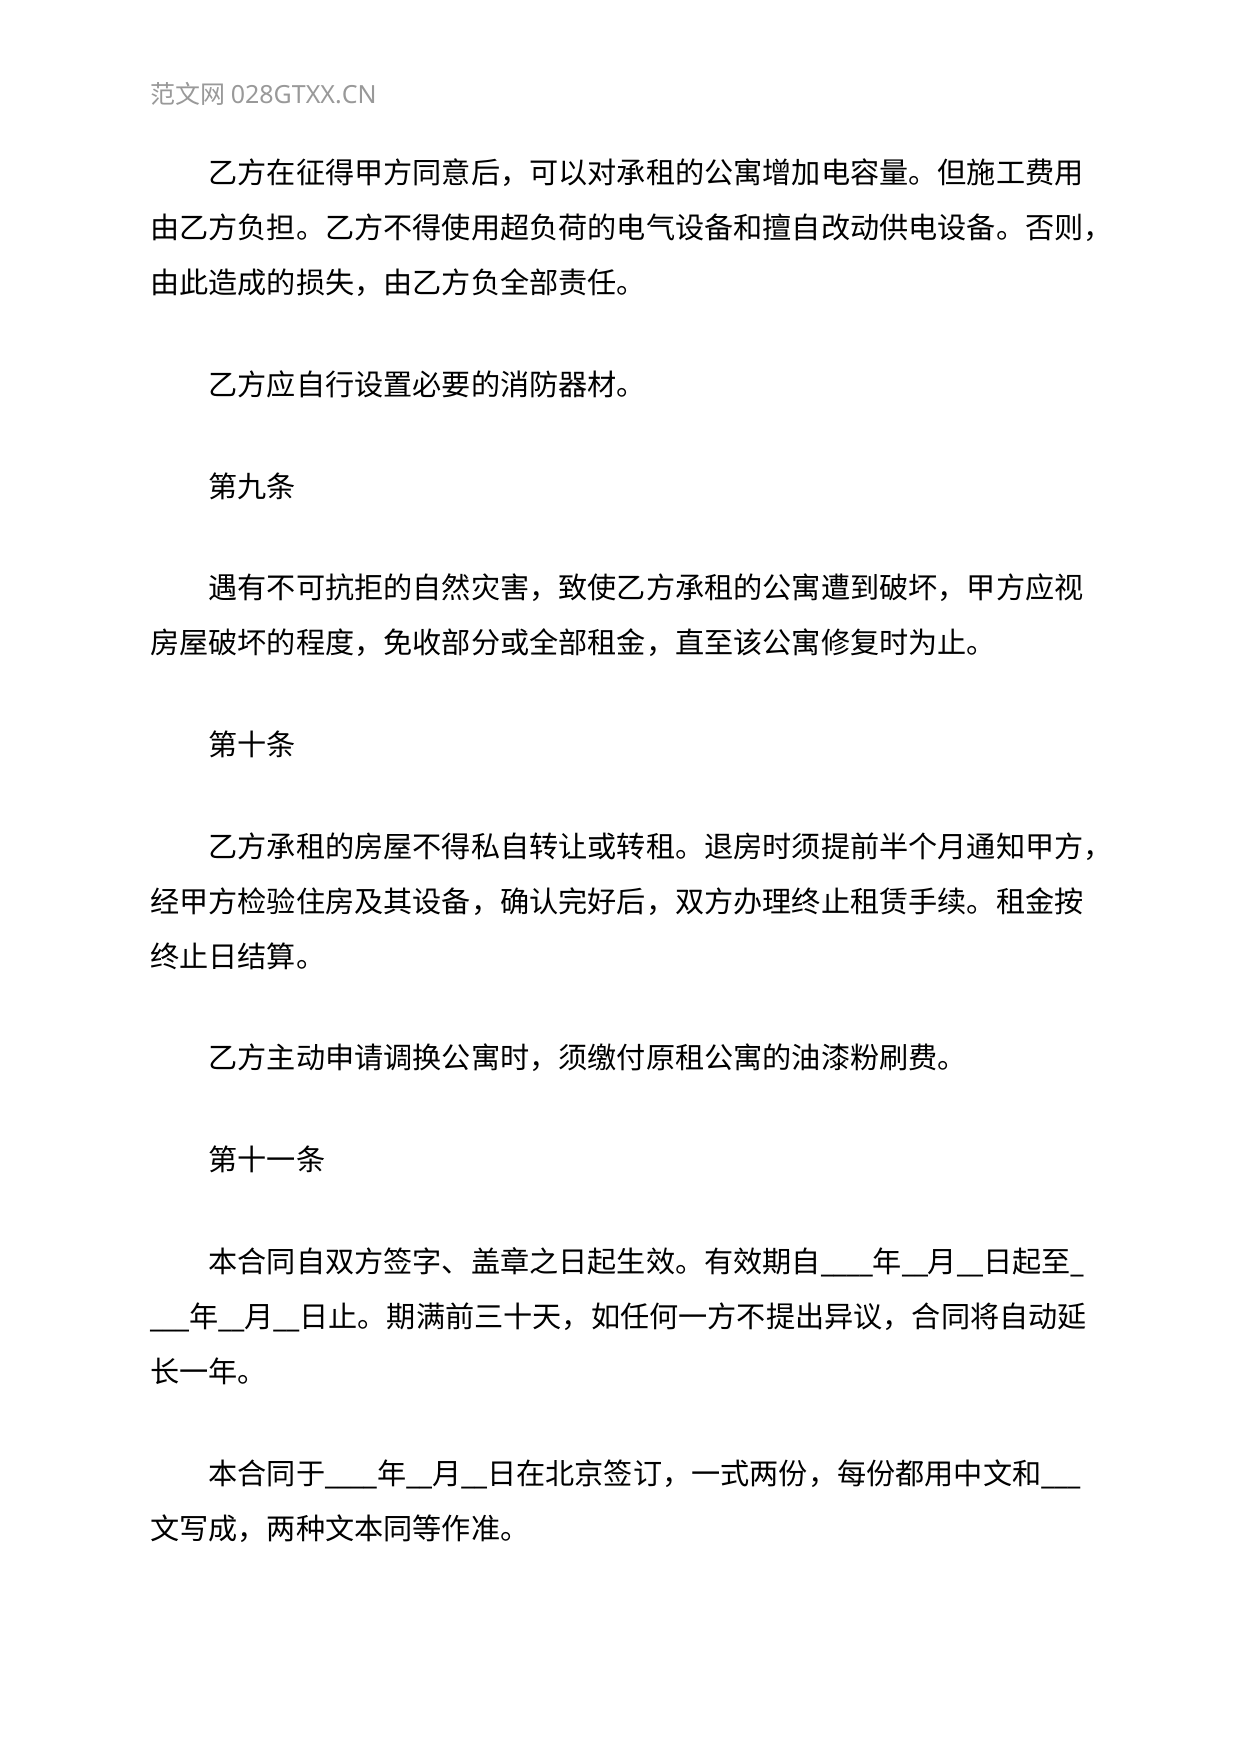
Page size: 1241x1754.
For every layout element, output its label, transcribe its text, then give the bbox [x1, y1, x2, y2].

text 乙方承租的房屋不得私自转让或转租。退房时须提前半个月通知甲方，经甲方检验住房及其设备，确认完好后，双方办理终止租赁手续。租金按终止日结算。 [150, 823, 1090, 976]
text 乙方应自行设置必要的消防器材。 [150, 362, 1090, 404]
text 乙方在征得甲方同意后，可以对承租的公寓增加电容量。但施工费用由乙方负担。乙方不得使用超负荷的电气设备和擅自改动供电设备。否则，由此造成的损失，由乙方负全部责任。 [150, 150, 1090, 302]
text 第十条 [150, 722, 1090, 764]
text 乙方主动申请调换公寓时，须缴付原租公寓的油漆粉刷费。 [150, 1035, 1090, 1077]
text 遇有不可抗拒的自然灾害，致使乙方承租的公寓遭到破坏，甲方应视房屋破坏的程度，免收部分或全部租金，直至该公寓修复时为止。 [150, 565, 1090, 662]
text 第九条 [150, 463, 1090, 506]
text 本合同自双方签字、盖章之日起生效。有效期自____年__月__日起至____年__月__日止。期满前三十天，如任何一方不提出异议，合同将自动延长一年。 [150, 1239, 1090, 1391]
text 第十一条 [150, 1137, 1090, 1179]
text 本合同于____年__月__日在北京签订，一式两份，每份都用中文和___文写成，两种文本同等作准。 [150, 1450, 1090, 1548]
